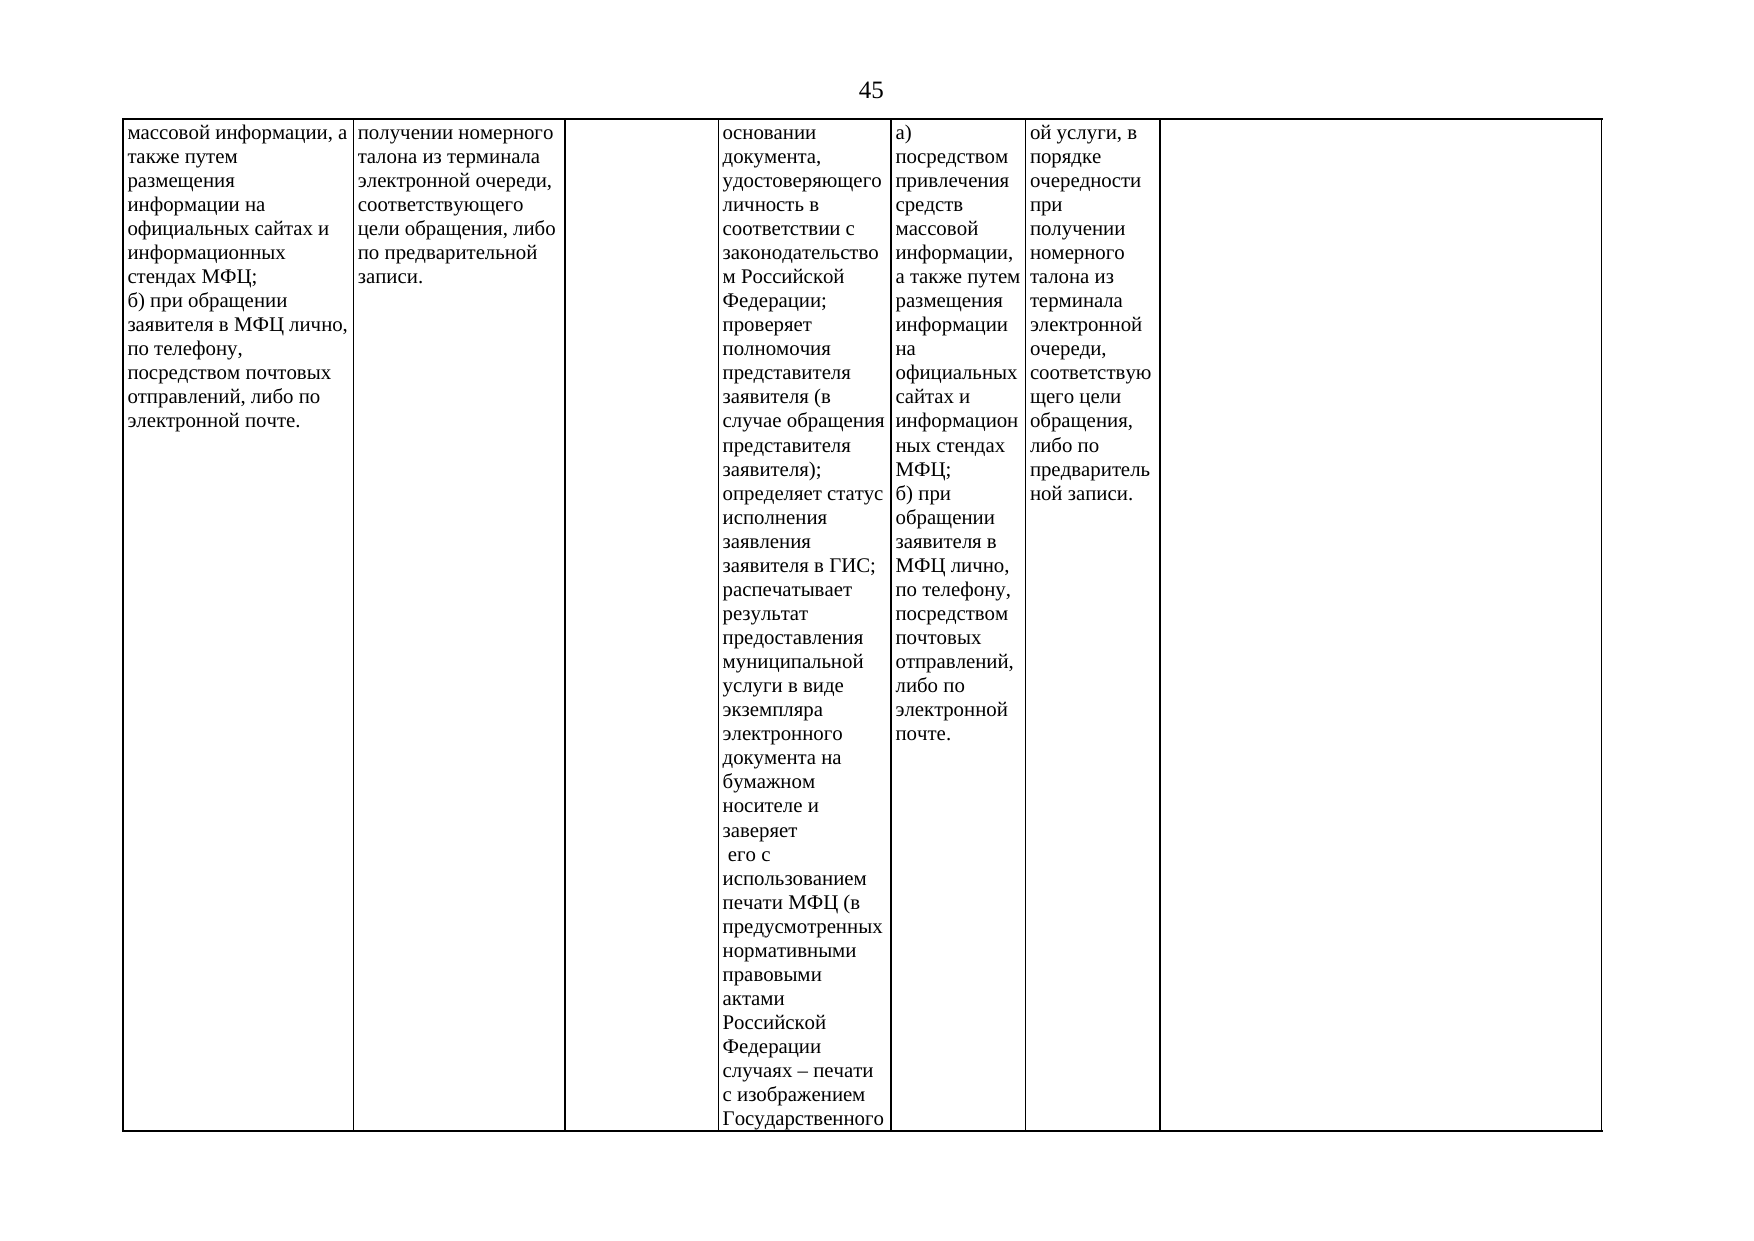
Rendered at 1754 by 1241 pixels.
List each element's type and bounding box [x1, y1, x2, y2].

table_cell [124, 120, 353, 1130]
table_cell [892, 120, 1025, 1130]
table_cell [1161, 120, 1601, 1130]
table_cell [354, 120, 564, 1130]
table_cell [1026, 120, 1159, 1130]
table_cell [566, 120, 718, 1130]
table_cell [719, 120, 890, 1130]
